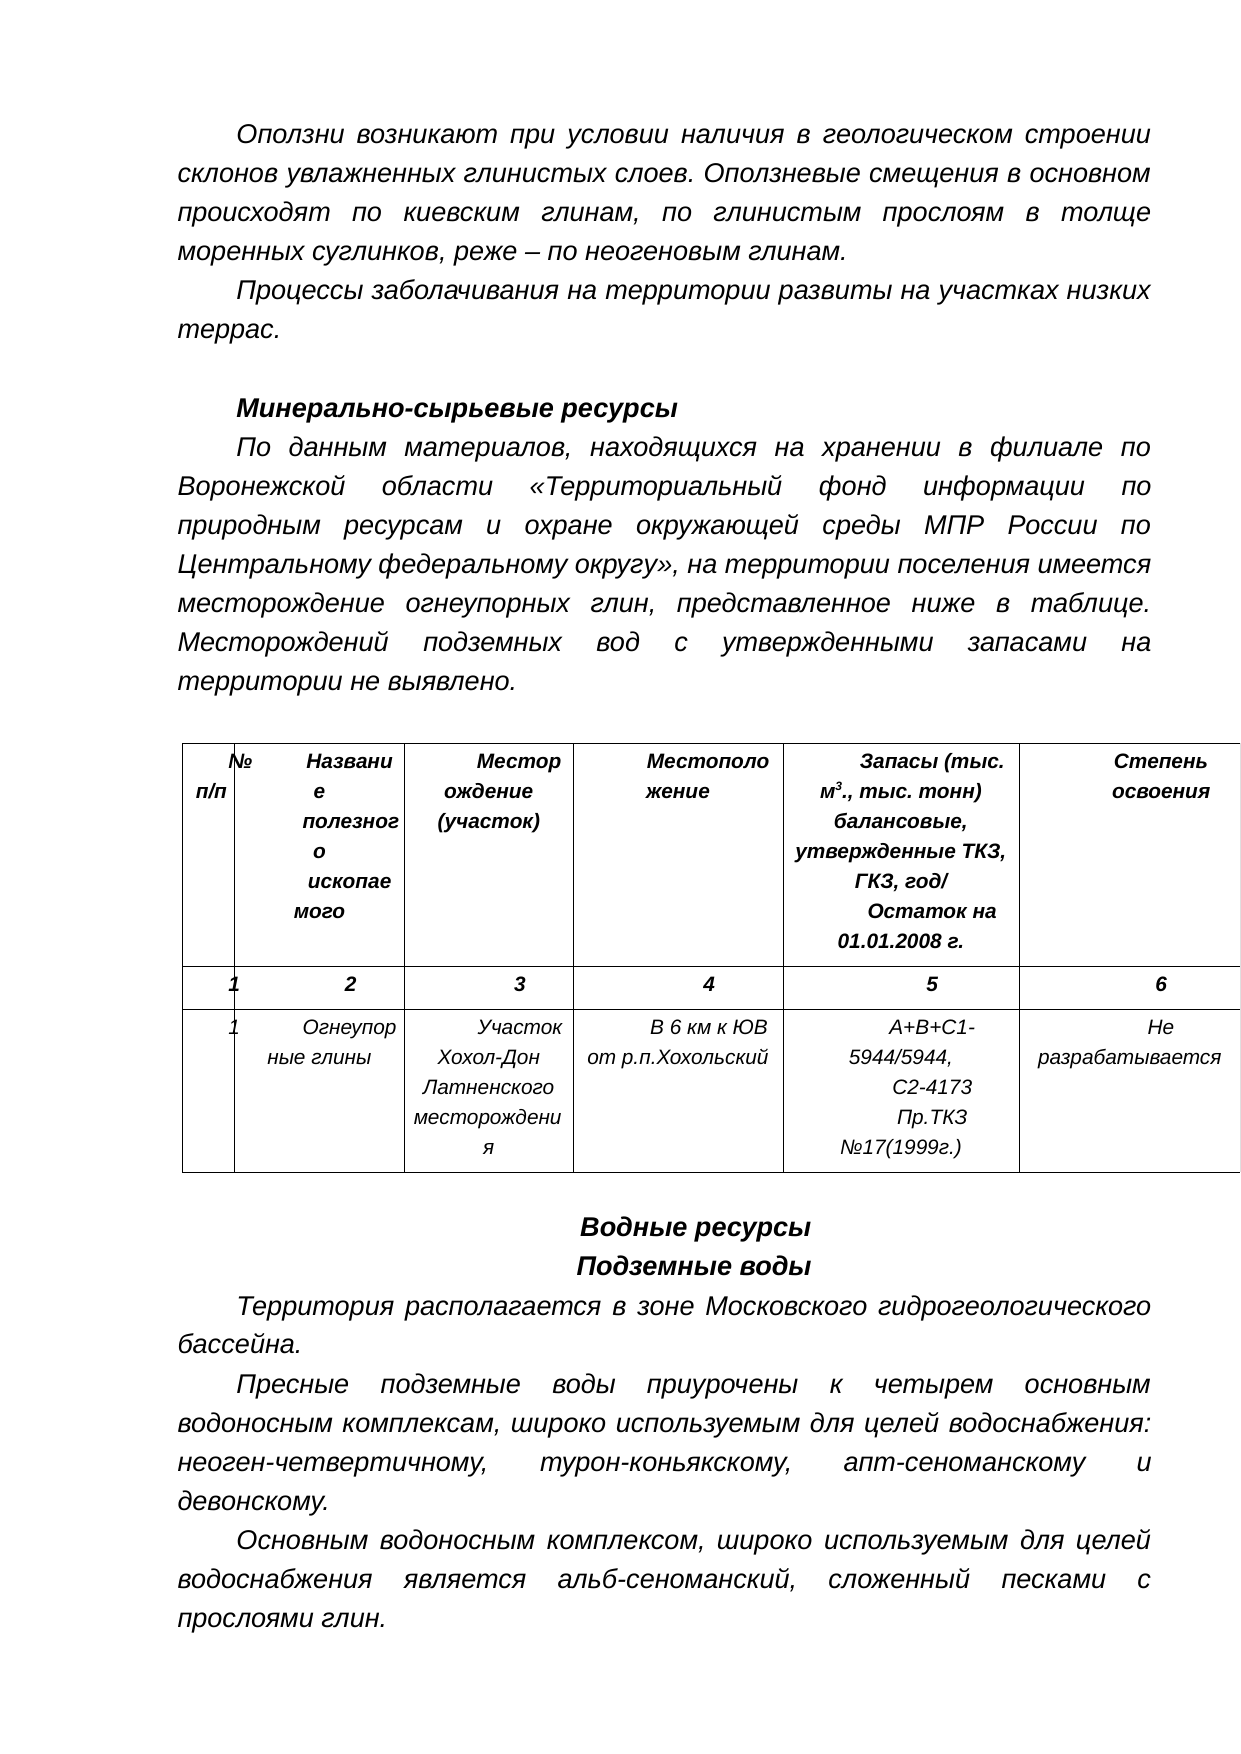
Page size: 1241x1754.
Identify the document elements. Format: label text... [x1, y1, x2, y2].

table_header № п/п [183, 744, 234, 966]
text Территория располагается в зоне Московского гидрогеологического бассейна. [177, 1289, 1152, 1360]
text Водные ресурсы [177, 1211, 1152, 1243]
table_cell Участок Хохол-Дон Латненского месторождения [405, 1010, 573, 1172]
table_cell А+В+С1-5944/5944, С2-4173 Пр.ТКЗ №17(1999г.) [784, 1010, 1019, 1172]
table_cell 4 [574, 967, 783, 1009]
table_cell Огнеупорные глины [235, 1010, 404, 1172]
text Оползни возникают при условии наличия в геологическом строении склонов увлажненных глинистых слоев. Оползневые смещения в основном происходят по киевским глинам, по глинистым прослоям в толще моренных суглинков, реже – по неогеновым глинам. [177, 118, 1152, 267]
table_cell 3 [405, 967, 573, 1009]
text Процессы заболачивания на территории развиты на участках низких террас. [177, 274, 1152, 345]
table_header Месторождение (участок) [405, 744, 573, 966]
table_cell 5 [784, 967, 1019, 1009]
table_cell Не разрабатывается [1020, 1010, 1240, 1172]
table_cell 6 [1020, 967, 1240, 1009]
text Основным водоносным комплексом, широко используемым для целей водоснабжения является альб-сеноманский, сложенный песками с прослоями глин. [177, 1524, 1152, 1633]
table_header Степень освоения [1020, 744, 1240, 966]
text Минерально-сырьевые ресурсы [177, 392, 1152, 423]
table_cell В 6 км к ЮВ от р.п.Хохольский [574, 1010, 783, 1172]
table_header Запасы (тыс. м3., тыс. тонн) балансовые, утвержденные ТКЗ, ГКЗ, год/ Остаток на 01.01.2008 г. [784, 744, 1019, 966]
text Пресные подземные воды приурочены к четырем основным водоносным комплексам, широко используемым для целей водоснабжения: неоген-четвертичному, турон-коньякскому, апт-сеноманскому и девонскому. [177, 1368, 1152, 1516]
text Подземные воды [177, 1250, 1152, 1282]
table_cell 1 [183, 1010, 234, 1172]
table_header Местоположение [574, 744, 783, 966]
table_cell 1 [183, 967, 234, 1009]
table_header Название полезного ископаемого [235, 744, 404, 966]
table_cell 2 [235, 967, 404, 1009]
text По данным материалов, находящихся на хранении в филиале по Воронежской области «Территориальный фонд информации по природным ресурсам и охране окружающей среды МПР России по Центральному федеральному округу», на территории поселения имеется месторождение огнеупорных глин, представленное ниже в таблице. Месторождений подземных вод с утвержденными запасами на территории не выявлено. [177, 431, 1152, 696]
